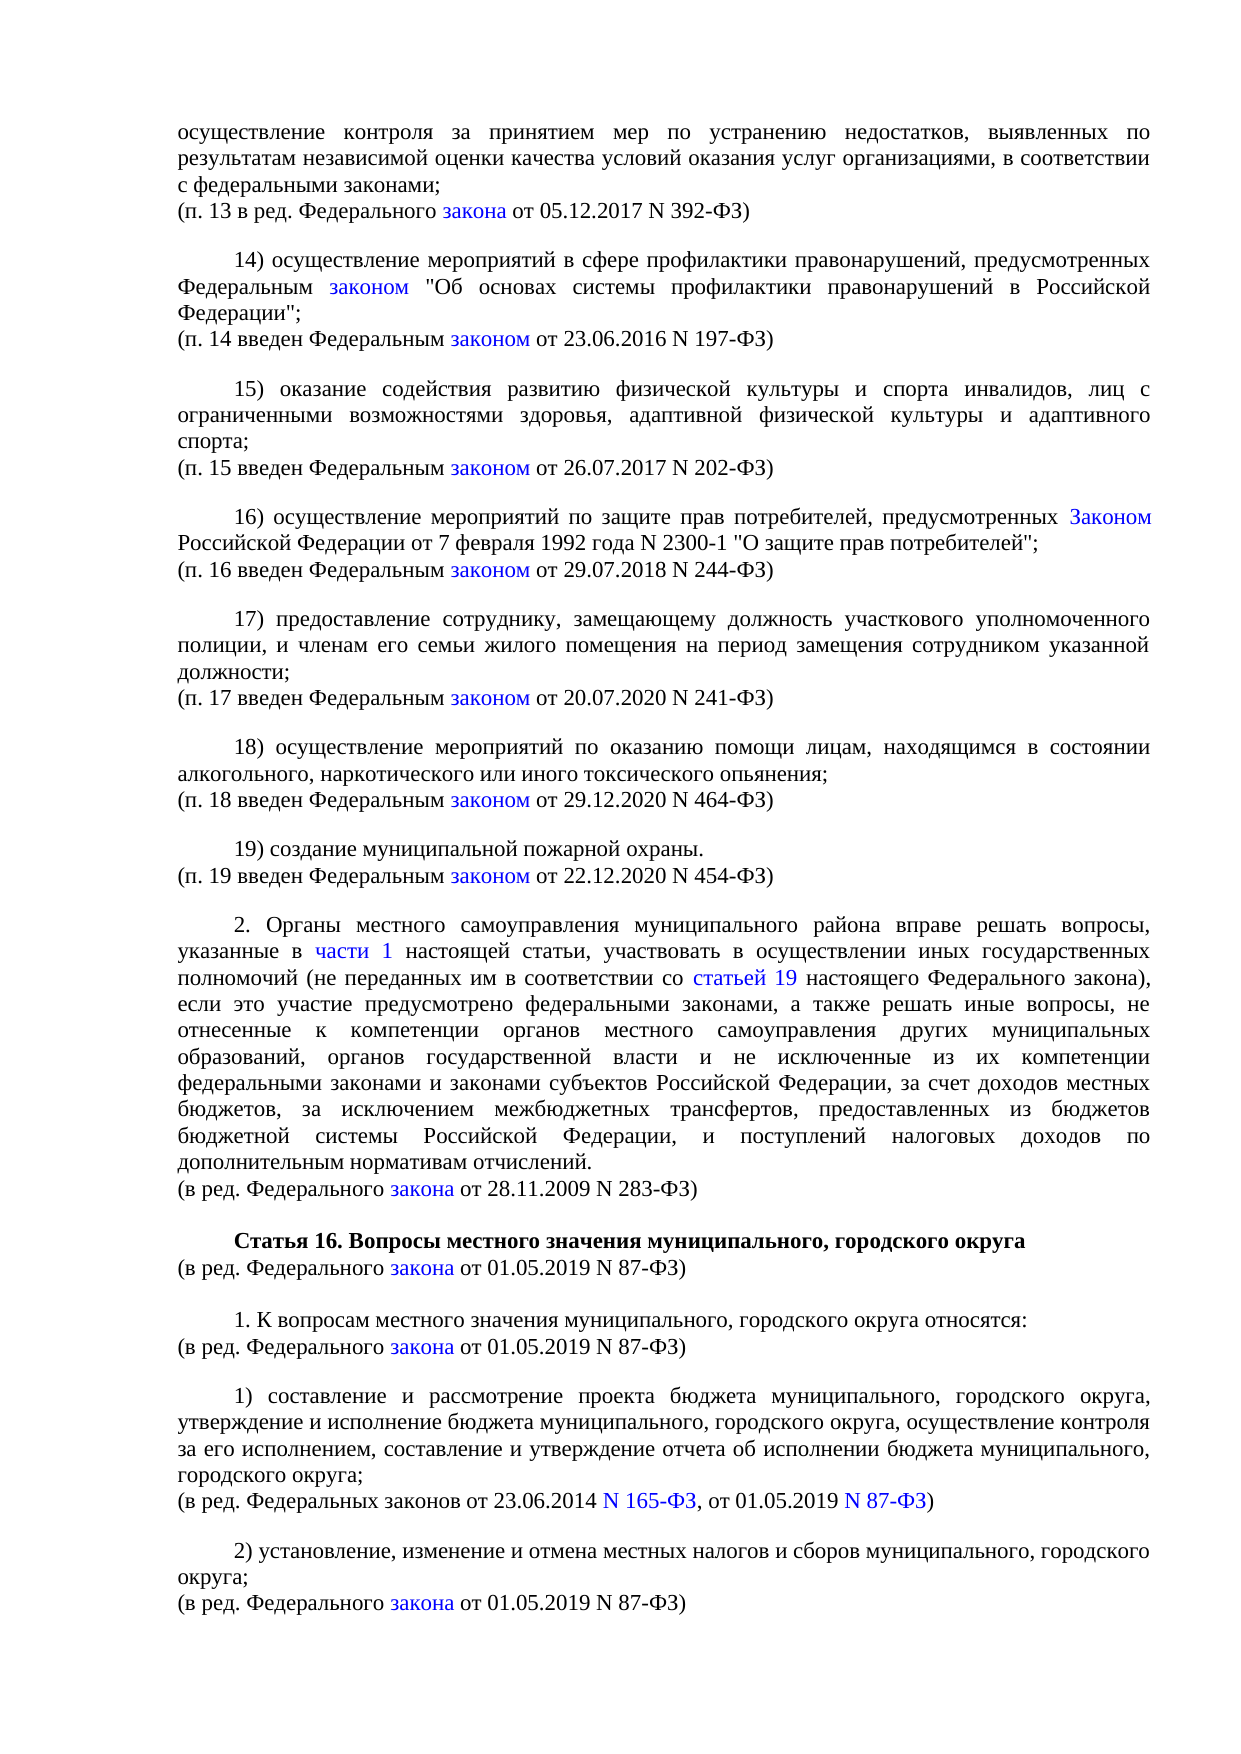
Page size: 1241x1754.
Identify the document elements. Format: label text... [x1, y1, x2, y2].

text 16) осуществление мероприятий по защите прав потребителей, предусмотренных Законом Российской Федерации от 7 февраля 1992 года N 2300-1 "О защите прав потребителей"; [177, 503, 1152, 556]
text 1) составление и рассмотрение проекта бюджета муниципального, городского округа, утверждение и исполнение бюджета муниципального, городского округа, осуществление контроля за его исполнением, составление и утверждение отчета об исполнении бюджета муниципального, городского округа; [177, 1382, 1152, 1487]
text (п. 18 введен Федеральным законом от 29.12.2020 N 464-ФЗ) [177, 786, 1152, 812]
text (п. 19 введен Федеральным законом от 22.12.2020 N 454-ФЗ) [177, 862, 1152, 888]
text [177, 1589, 1152, 1616]
text (п. 14 введен Федеральным законом от 23.06.2016 N 197-ФЗ) [177, 326, 1152, 352]
title Статья 16. Вопросы местного значения муниципального, городского округа [177, 1227, 1152, 1254]
text (п. 13 в ред. Федерального закона от 05.12.2017 N 392-ФЗ) [177, 197, 1152, 223]
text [177, 118, 1152, 197]
text 15) оказание содействия развитию физической культуры и спорта инвалидов, лиц с ограниченными возможностями здоровья, адаптивной физической культуры и адаптивного спорта; [177, 375, 1152, 454]
text (в ред. Федерального закона от 01.05.2019 N 87-ФЗ) [177, 1333, 1152, 1359]
text (п. 15 введен Федеральным законом от 26.07.2017 N 202-ФЗ) [177, 454, 1152, 480]
text (в ред. Федерального закона от 28.11.2009 N 283-ФЗ) [177, 1174, 1152, 1201]
text 18) осуществление мероприятий по оказанию помощи лицам, находящимся в состоянии алкогольного, наркотического или иного токсического опьянения; [177, 733, 1152, 786]
text (п. 16 введен Федеральным законом от 29.07.2018 N 244-ФЗ) [177, 556, 1152, 582]
text 17) предоставление сотруднику, замещающему должность участкового уполномоченного полиции, и членам его семьи жилого помещения на период замещения сотрудником указанной должности; [177, 605, 1152, 684]
text 19) создание муниципальной пожарной охраны. [177, 835, 1152, 862]
text (в ред. Федерального закона от 01.05.2019 N 87-ФЗ) [177, 1254, 1152, 1280]
text 14) осуществление мероприятий в сфере профилактики правонарушений, предусмотренных Федеральным законом "Об основах системы профилактики правонарушений в Российской Федерации"; [177, 246, 1152, 326]
text (в ред. Федеральных законов от 23.06.2014 N 165-ФЗ, от 01.05.2019 N 87-ФЗ) [177, 1487, 1152, 1514]
text 2) установление, изменение и отмена местных налогов и сборов муниципального, городского округа; [177, 1537, 1152, 1589]
text 1. К вопросам местного значения муниципального, городского округа относятся: [177, 1306, 1152, 1333]
text 2. Органы местного самоуправления муниципального района вправе решать вопросы, указанные в части 1 настоящей статьи, участвовать в осуществлении иных государственных полномочий (не переданных им в соответствии со статьей 19 настоящего Федерального закона), если это участие предусмотрено федеральными законами, а также решать иные вопросы, не отнесенные к компетенции органов местного самоуправления других муниципальных образований, органов государственной власти и не исключенные из их компетенции федеральными законами и законами субъектов Российской Федерации, за счет доходов местных бюджетов, за исключением межбюджетных трансфертов, предоставленных из бюджетов бюджетной системы Российской Федерации, и поступлений налоговых доходов по дополнительным нормативам отчислений. [177, 911, 1152, 1174]
text (п. 17 введен Федеральным законом от 20.07.2020 N 241-ФЗ) [177, 684, 1152, 711]
